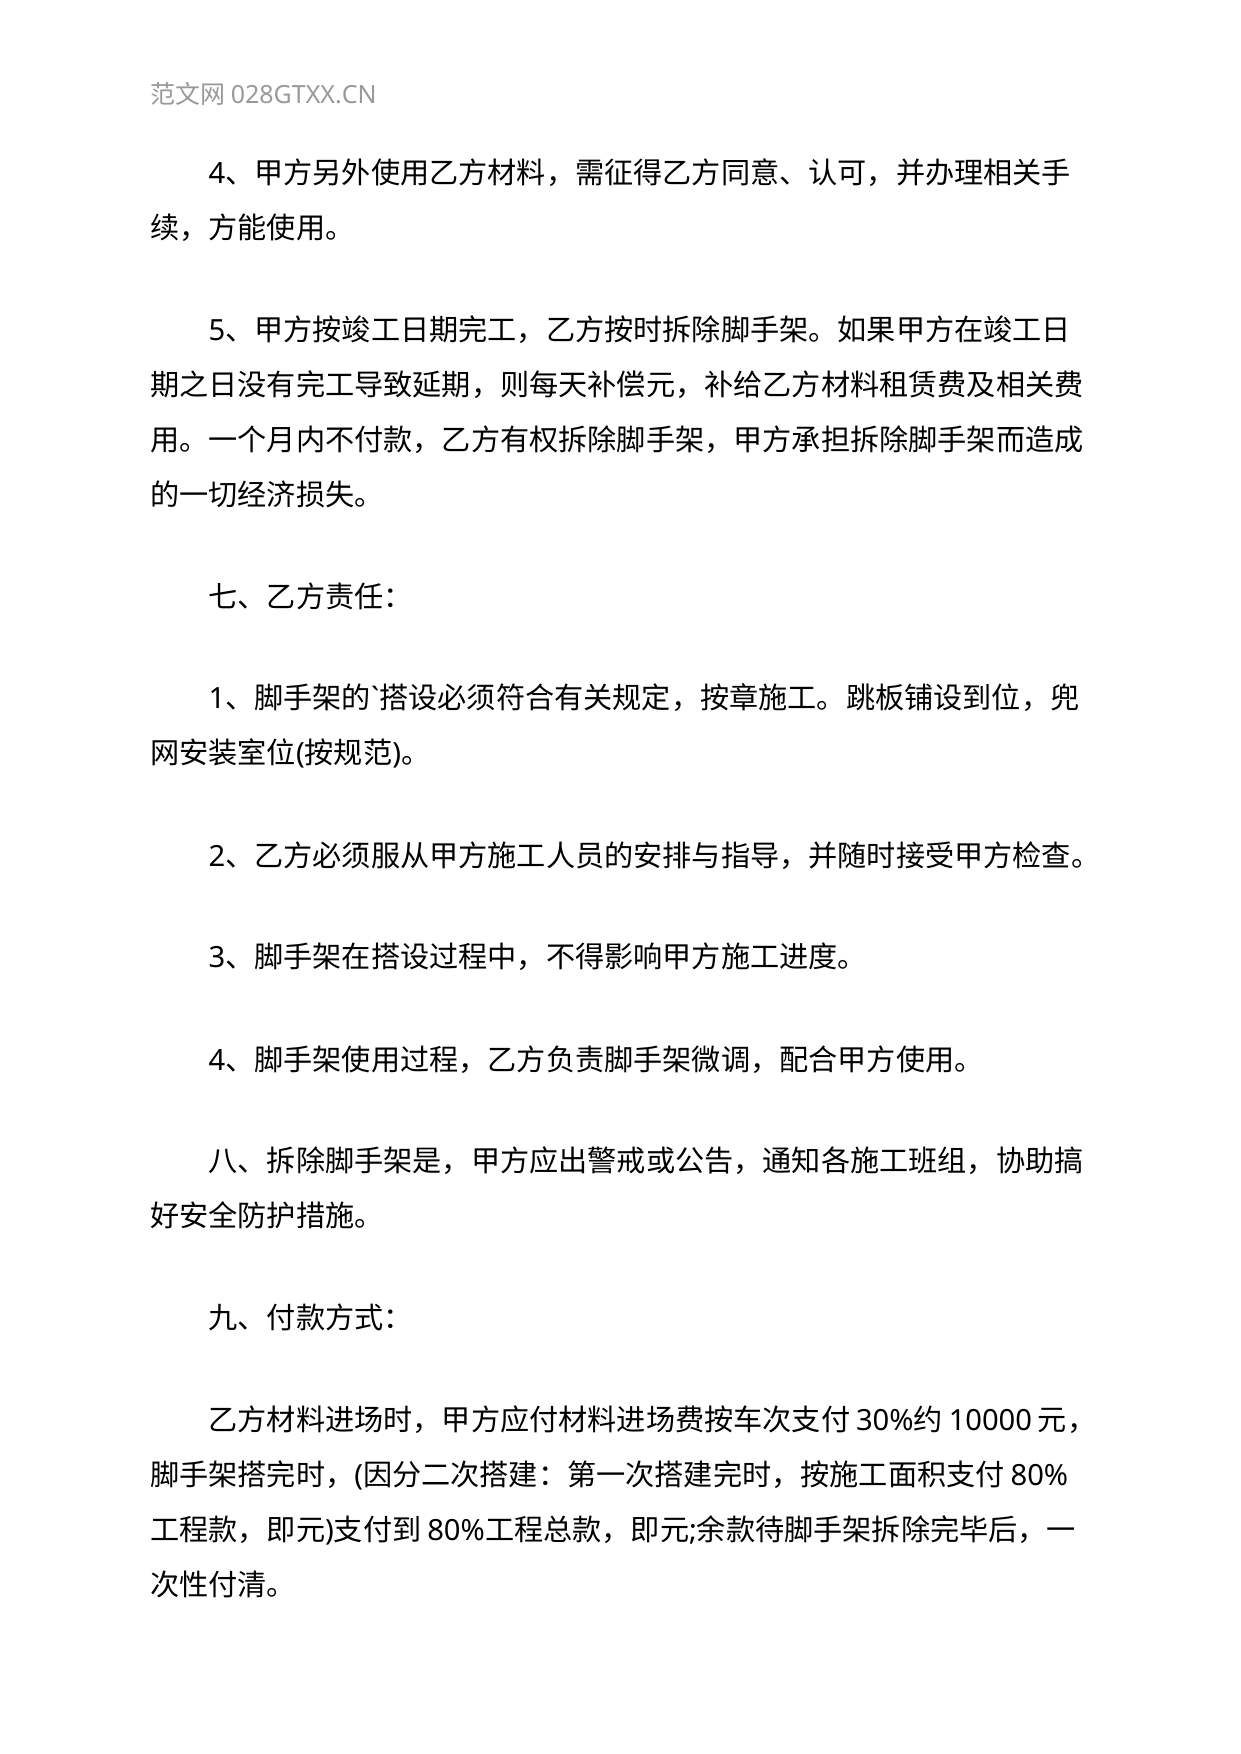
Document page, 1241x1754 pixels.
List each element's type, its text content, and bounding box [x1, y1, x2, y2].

text 5、甲方按竣工日期完工，乙方按时拆除脚手架。如果甲方在竣工日期之日没有完工导致延期，则每天补偿元，补给乙方材料租赁费及相关费用。一个月内不付款，乙方有权拆除脚手架，甲方承担拆除脚手架而造成的一切经济损失。 [150, 307, 1090, 514]
text 1、脚手架的`搭设必须符合有关规定，按章施工。跳板铺设到位，兜网安装室位(按规范)。 [150, 675, 1090, 772]
text 七、乙方责任： [150, 573, 1090, 616]
text 八、拆除脚手架是，甲方应出警戒或公告，通知各施工班组，协助搞好安全防护措施。 [150, 1138, 1090, 1235]
text 乙方材料进场时，甲方应付材料进场费按车次支付30%约10000元，脚手架搭完时，(因分二次搭建：第一次搭建完时，按施工面积支付80%工程款，即元)支付到80%工程总款，即元;余款待脚手架拆除完毕后，一次性付清。 [150, 1396, 1090, 1604]
text 2、乙方必须服从甲方施工人员的安排与指导，并随时接受甲方检查。 [150, 832, 1090, 874]
text 4、甲方另外使用乙方材料，需征得乙方同意、认可，并办理相关手续，方能使用。 [150, 150, 1090, 247]
text 4、脚手架使用过程，乙方负责脚手架微调，配合甲方使用。 [150, 1036, 1090, 1078]
text 3、脚手架在搭设过程中，不得影响甲方施工进度。 [150, 934, 1090, 976]
text 九、付款方式： [150, 1295, 1090, 1337]
